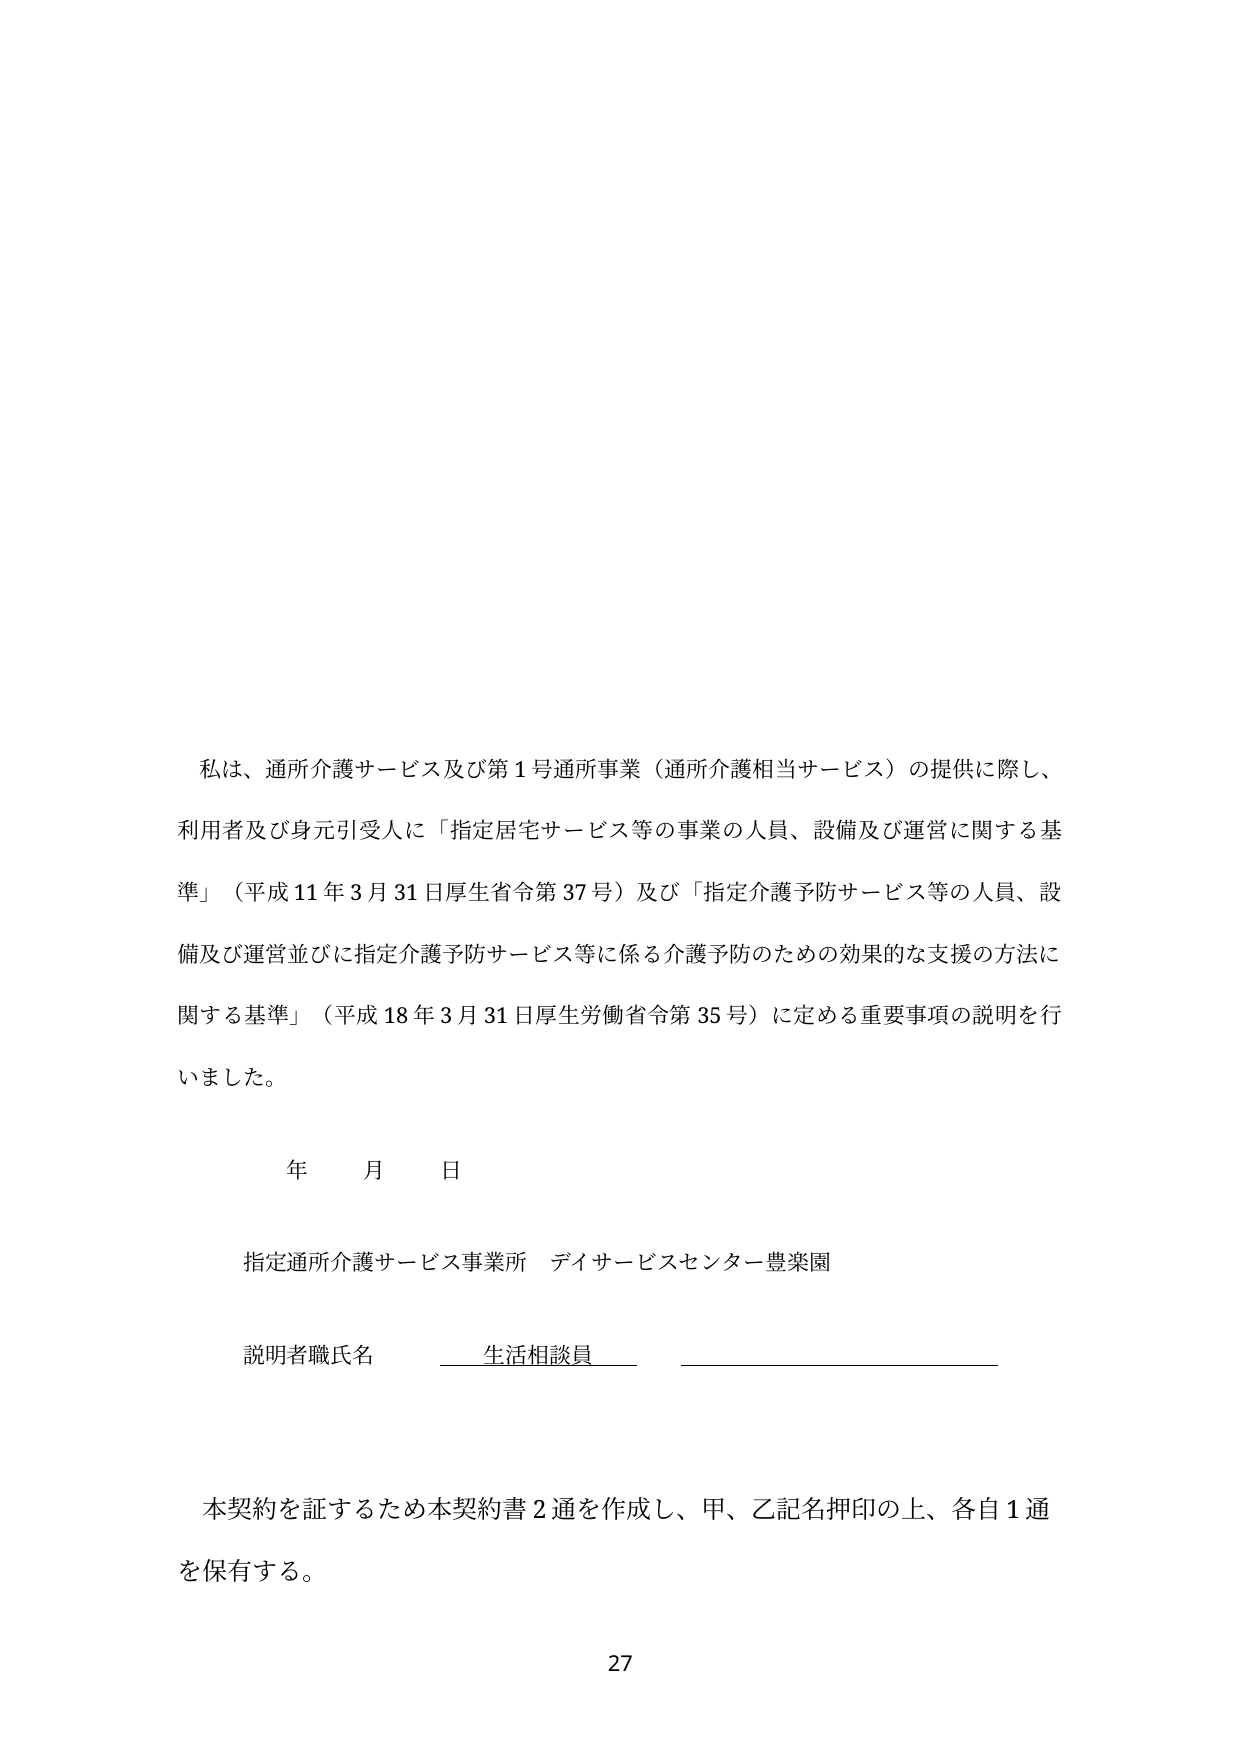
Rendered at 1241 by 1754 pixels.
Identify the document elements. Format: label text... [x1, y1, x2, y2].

text 私は、通所介護サービス及び第1号通所事業（通所介護相当サービス）の提供に際し、利用者及び身元引受人に「指定居宅サービス等の事業の人員、設備及び運営に関する基準」（平成11年3月31日厚生省令第37号）及び「指定介護予防サービス等の人員、設備及び運営並びに指定介護予防サービス等に係る介護予防のための効果的な支援の方法に関する基準」（平成18年3月31日厚生労働省令第35号）に定める重要事項の説明を行いました。 [177, 737, 1063, 1107]
text 年 月 日 [177, 1138, 1063, 1199]
text 説明者職氏名 生活相談員 [177, 1323, 1063, 1384]
text 指定通所介護サービス事業所 デイサービスセンター豊楽園 [177, 1230, 1063, 1292]
text 本契約を証するため本契約書2通を作成し、甲、乙記名押印の上、各自1通を保有する。 [177, 1477, 1063, 1600]
